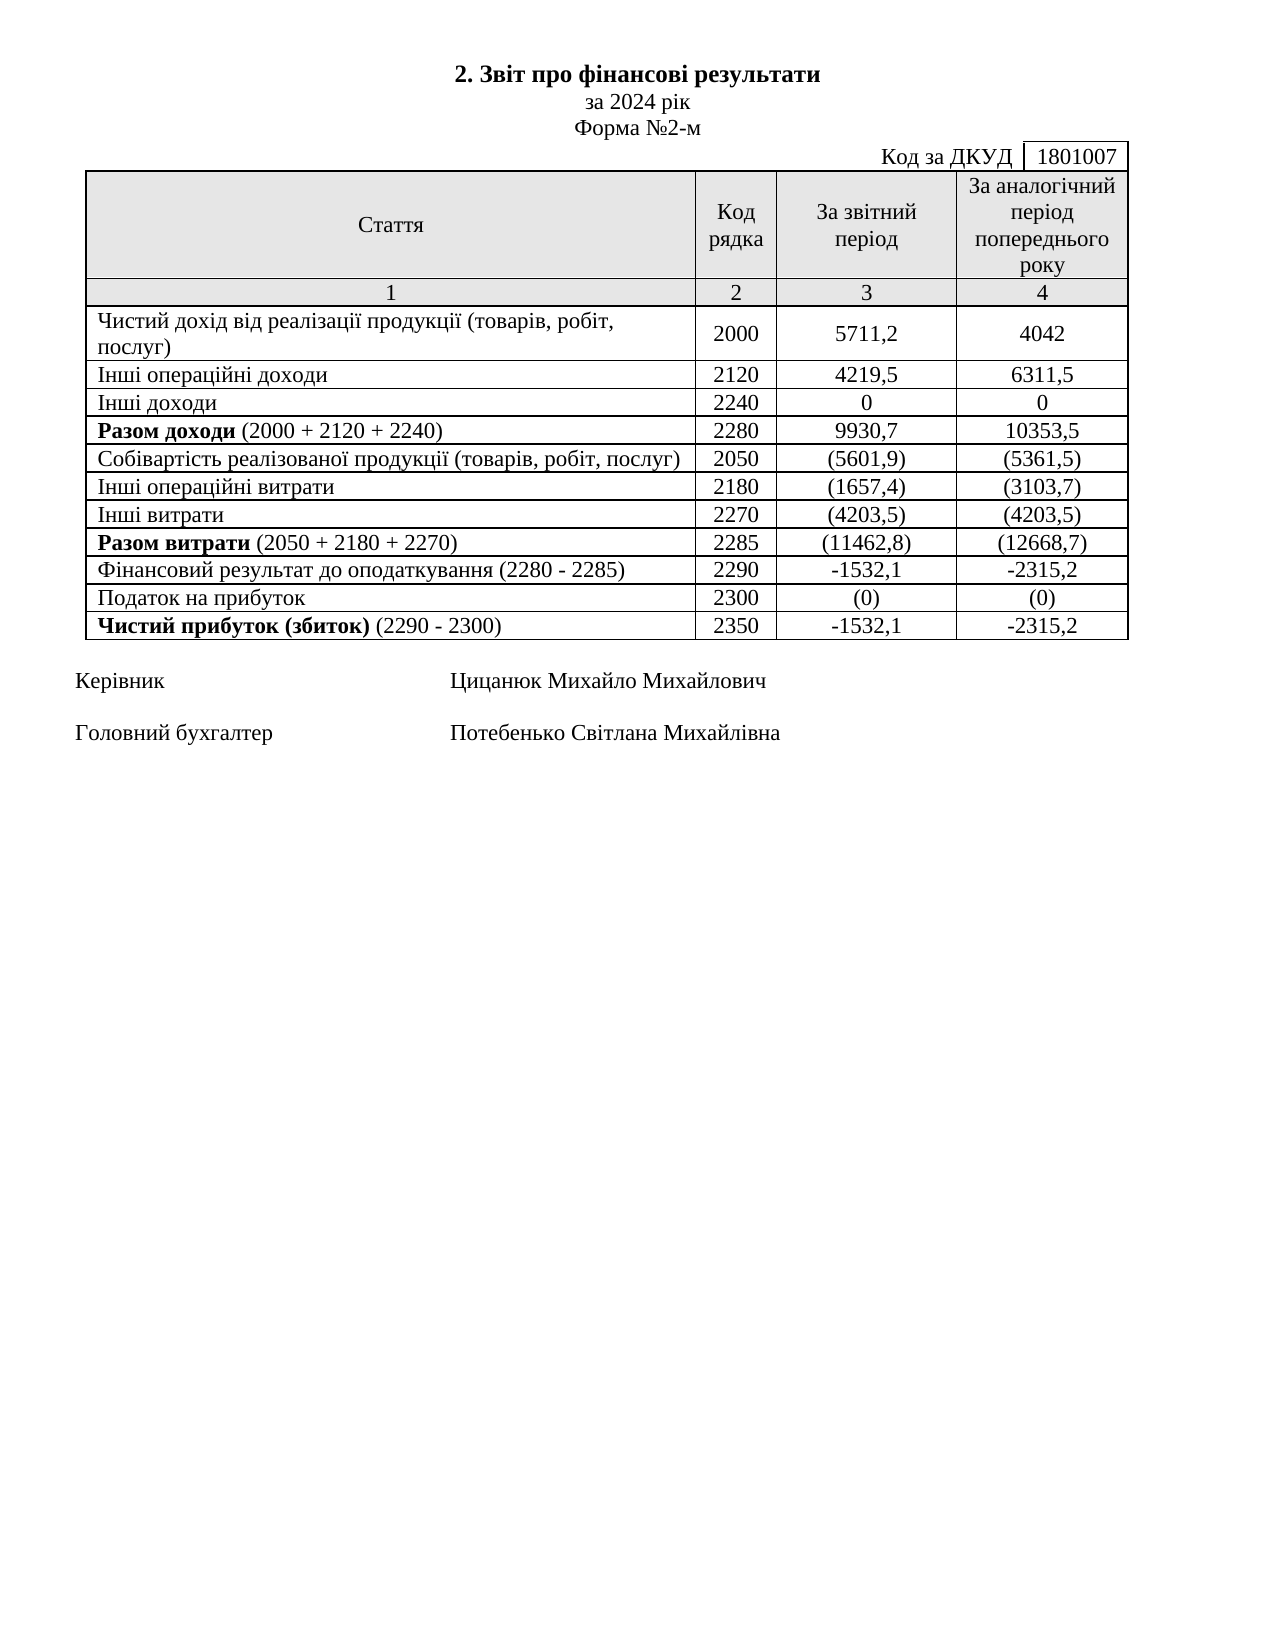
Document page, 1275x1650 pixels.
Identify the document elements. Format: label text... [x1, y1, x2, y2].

table_cell (0) [957, 585, 1127, 611]
table_cell (3103,7) [957, 473, 1127, 499]
text Головний бухгалтер Потебенько Свiтлана Михайлiвна [75, 719, 1200, 746]
table_cell Інші доходи [87, 389, 695, 415]
text Форма №2-м [75, 114, 1200, 141]
table_cell 9930,7 [777, 417, 956, 443]
table_cell Інші операційні витрати [87, 473, 695, 499]
table_cell 4219,5 [777, 361, 956, 387]
table_cell (5361,5) [957, 445, 1127, 471]
table_cell 2050 [696, 445, 776, 471]
table_cell 5711,2 [777, 307, 956, 359]
table_cell (0) [777, 585, 956, 611]
table_cell 2120 [696, 361, 776, 387]
table_cell Інші витрати [87, 501, 695, 527]
table_cell Стаття [87, 172, 695, 277]
table_cell 2300 [696, 585, 776, 611]
table_cell Чистий прибуток (збиток) (2290 - 2300) [87, 612, 695, 639]
text за 2024 рік [75, 88, 1200, 114]
table_cell -2315,2 [957, 557, 1127, 583]
table_cell За аналогічний період попереднього року [957, 172, 1127, 277]
table_cell (1657,4) [777, 473, 956, 499]
table_header 1801007 [1025, 142, 1127, 170]
table_cell 4 [957, 279, 1127, 305]
table_cell Собівартість реалізованої продукції (товарів, робіт, послуг) [87, 445, 695, 471]
table_cell Фінансовий результат до оподаткування (2280 - 2285) [87, 557, 695, 583]
table_cell 6311,5 [957, 361, 1127, 387]
table_cell Код рядка [696, 172, 776, 277]
table_cell -1532,1 [777, 557, 956, 583]
table_cell (11462,8) [777, 529, 956, 555]
table_cell Податок на прибуток [87, 585, 695, 611]
table_cell 2285 [696, 529, 776, 555]
table_cell 0 [777, 389, 956, 415]
table_cell (5601,9) [777, 445, 956, 471]
table_cell 2280 [696, 417, 776, 443]
table_cell Разом витрати (2050 + 2180 + 2270) [87, 529, 695, 555]
table_header Код за ДКУД [868, 141, 1024, 170]
table_cell 3 [777, 279, 956, 305]
text 2. Звіт про фінансові результати [75, 59, 1200, 88]
text Керівник Цицанюк Михайло Михайлович [75, 667, 1200, 693]
table_cell (4203,5) [957, 501, 1127, 527]
table_cell 10353,5 [957, 417, 1127, 443]
table_cell 2270 [696, 501, 776, 527]
table_cell 4042 [957, 307, 1127, 359]
table_cell За звітний період [777, 172, 956, 277]
table_cell 2180 [696, 473, 776, 499]
table_cell -2315,2 [957, 612, 1127, 639]
table_cell 2290 [696, 557, 776, 583]
table_cell 2240 [696, 389, 776, 415]
table_cell 0 [957, 389, 1127, 415]
table_cell 2350 [696, 612, 776, 639]
table_cell 2000 [696, 307, 776, 359]
table_cell (4203,5) [777, 501, 956, 527]
table_cell Інші операційні доходи [87, 361, 695, 387]
table_cell 1 [87, 279, 695, 305]
table_cell 2 [696, 279, 776, 305]
table_cell (12668,7) [957, 529, 1127, 555]
table_cell Разом доходи (2000 + 2120 + 2240) [87, 417, 695, 443]
table_cell -1532,1 [777, 612, 956, 639]
table_cell Чистий дохід від реалізації продукції (товарів, робіт, послуг) [87, 307, 695, 359]
